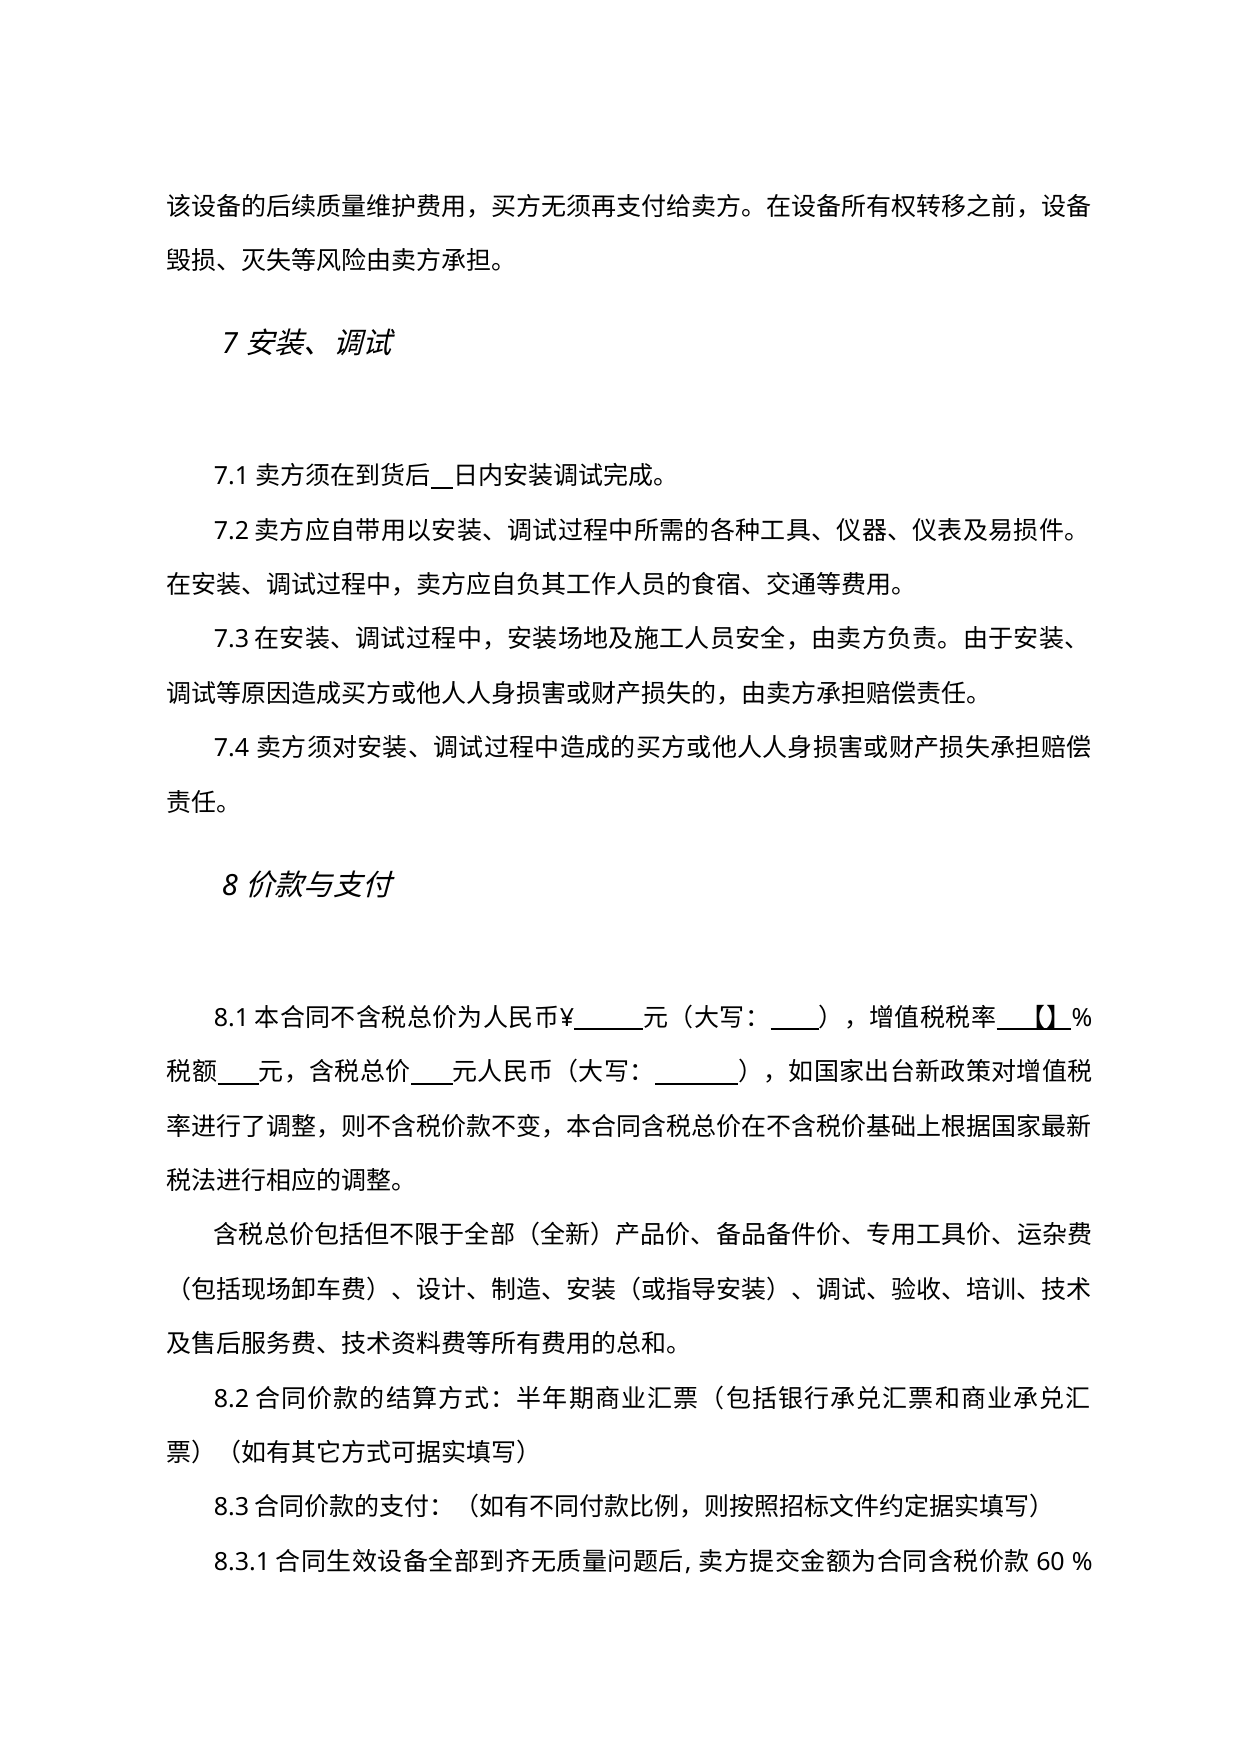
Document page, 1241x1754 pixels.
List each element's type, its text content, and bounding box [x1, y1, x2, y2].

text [167, 1541, 1092, 1577]
text 7.4 卖方须对安装、调试过程中造成的买方或他人人身损害或财产损失承担赔偿责任。 [167, 728, 1092, 818]
text 7.3在安装、调试过程中，安装场地及施工人员安全，由卖方负责。由于安装、调试等原因造成买方或他人人身损害或财产损失的，由卖方承担赔偿责任。 [167, 619, 1092, 709]
text 7.2卖方应自带用以安装、调试过程中所需的各种工具、仪器、仪表及易损件。在安装、调试过程中，卖方应自负其工作人员的食宿、交通等费用。 [167, 510, 1092, 601]
text 8.2合同价款的结算方式：半年期商业汇票（包括银行承兑汇票和商业承兑汇票）（如有其它方式可据实填写） [167, 1378, 1092, 1469]
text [167, 186, 1092, 277]
subtitle 7 安装、调试 [167, 320, 1092, 362]
subtitle 8 价款与支付 [167, 861, 1092, 904]
text 7.1 卖方须在到货后 日内安装调试完成。 [167, 456, 1092, 492]
text 含税总价包括但不限于全部（全新）产品价、备品备件价、专用工具价、运杂费（包括现场卸车费）、设计、制造、安装（或指导安装）、调试、验收、培训、技术及售后服务费、技术资料费等所有费用的总和。 [167, 1215, 1092, 1360]
text 8.1本合同不含税总价为人民币¥ 元（大写： ），增值税税率 【】%，税额 元，含税总价 元人民币（大写： ），如国家出台新政策对增值税率进行了调整，则不含税价款不变，本合同含税总价在不含税价基础上根据国家最新税法进行相应的调整。 [167, 997, 1092, 1197]
text 8.3合同价款的支付：（如有不同付款比例，则按照招标文件约定据实填写） [167, 1487, 1092, 1523]
